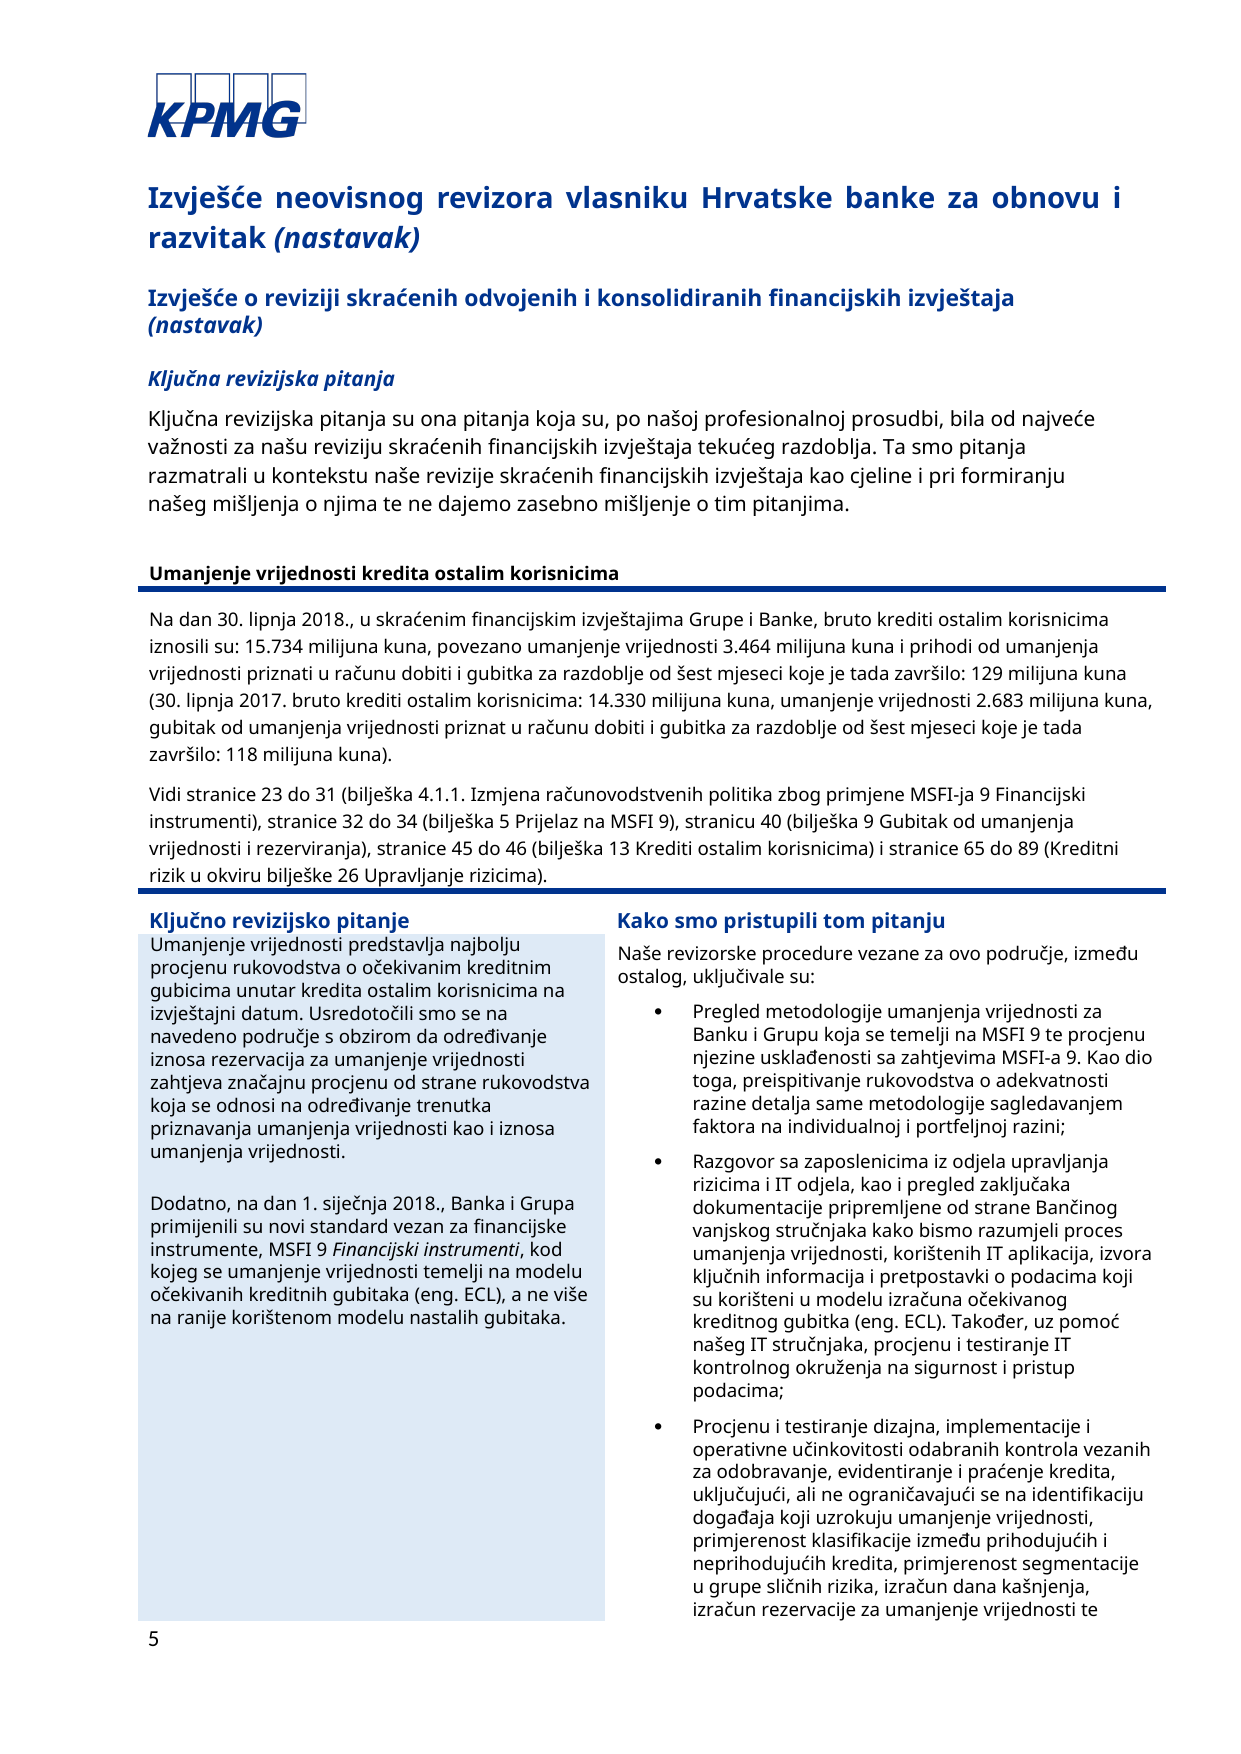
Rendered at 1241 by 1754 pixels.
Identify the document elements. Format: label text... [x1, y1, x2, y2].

table_cell Na dan 30. lipnja 2018., u skraćenim financijskim izvještajima Grupe i Banke, bruto krediti ostalim korisnicima iznosili su: 15.734 milijuna kuna, povezano umanjenje vrijednosti 3.464 milijuna kuna i prihodi od umanjenja vrijednosti priznati u računu dobiti i gubitka za razdoblje od šest mjeseci koje je tada završilo: 129 milijuna kuna (30. lipnja 2017. bruto krediti ostalim korisnicima: 14.330 milijuna kuna, umanjenje vrijednosti 2.683 milijuna kuna, gubitak od umanjenja vrijednosti priznat u računu dobiti i gubitka za razdoblje od šest mjeseci koje je tada završilo: 118 milijuna kuna). Vidi stranice 23 do 31 (bilješka 4.1.1. Izmjena računovodstvenih politika zbog primjene MSFI-ja 9 Financijski instrumenti), stranice 32 do 34 (bilješka 5 Prijelaz na MSFI 9), stranicu 40 (bilješka 9 Gubitak od umanjenja vrijednosti i rezerviranja), stranice 45 do 46 (bilješka 13 Krediti ostalim korisnicima) i stranice 65 do 89 (Kreditni rizik u okviru bilješke 26 Upravljanje rizicima). [138, 592, 1166, 888]
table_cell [138, 934, 605, 1621]
text Ključna revizijska pitanja su ona pitanja koja su, po našoj profesionalnoj prosudbi, bila od najveće važnosti za našu reviziju skraćenih financijskih izvještaja tekućeg razdoblja. Ta smo pitanja razmatrali u kontekstu naše revizije skraćenih financijskih izvještaja kao cjeline i pri formiranju našeg mišljenja o njima te ne dajemo zasebno mišljenje o tim pitanjima. [148, 404, 1122, 518]
table_header Umanjenje vrijednosti kredita ostalim korisnicima [138, 546, 1166, 586]
table_cell Kako smo pristupili tom pitanju [605, 894, 1166, 933]
picture [147, 73, 307, 138]
text Izvješće o reviziji skraćenih odvojenih i konsolidiranih financijskih izvještaja (nastavak) [148, 285, 1122, 339]
table_cell Ključno revizijsko pitanje [138, 894, 605, 933]
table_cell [605, 934, 1166, 1621]
text Ključna revizijska pitanja [148, 364, 1122, 391]
